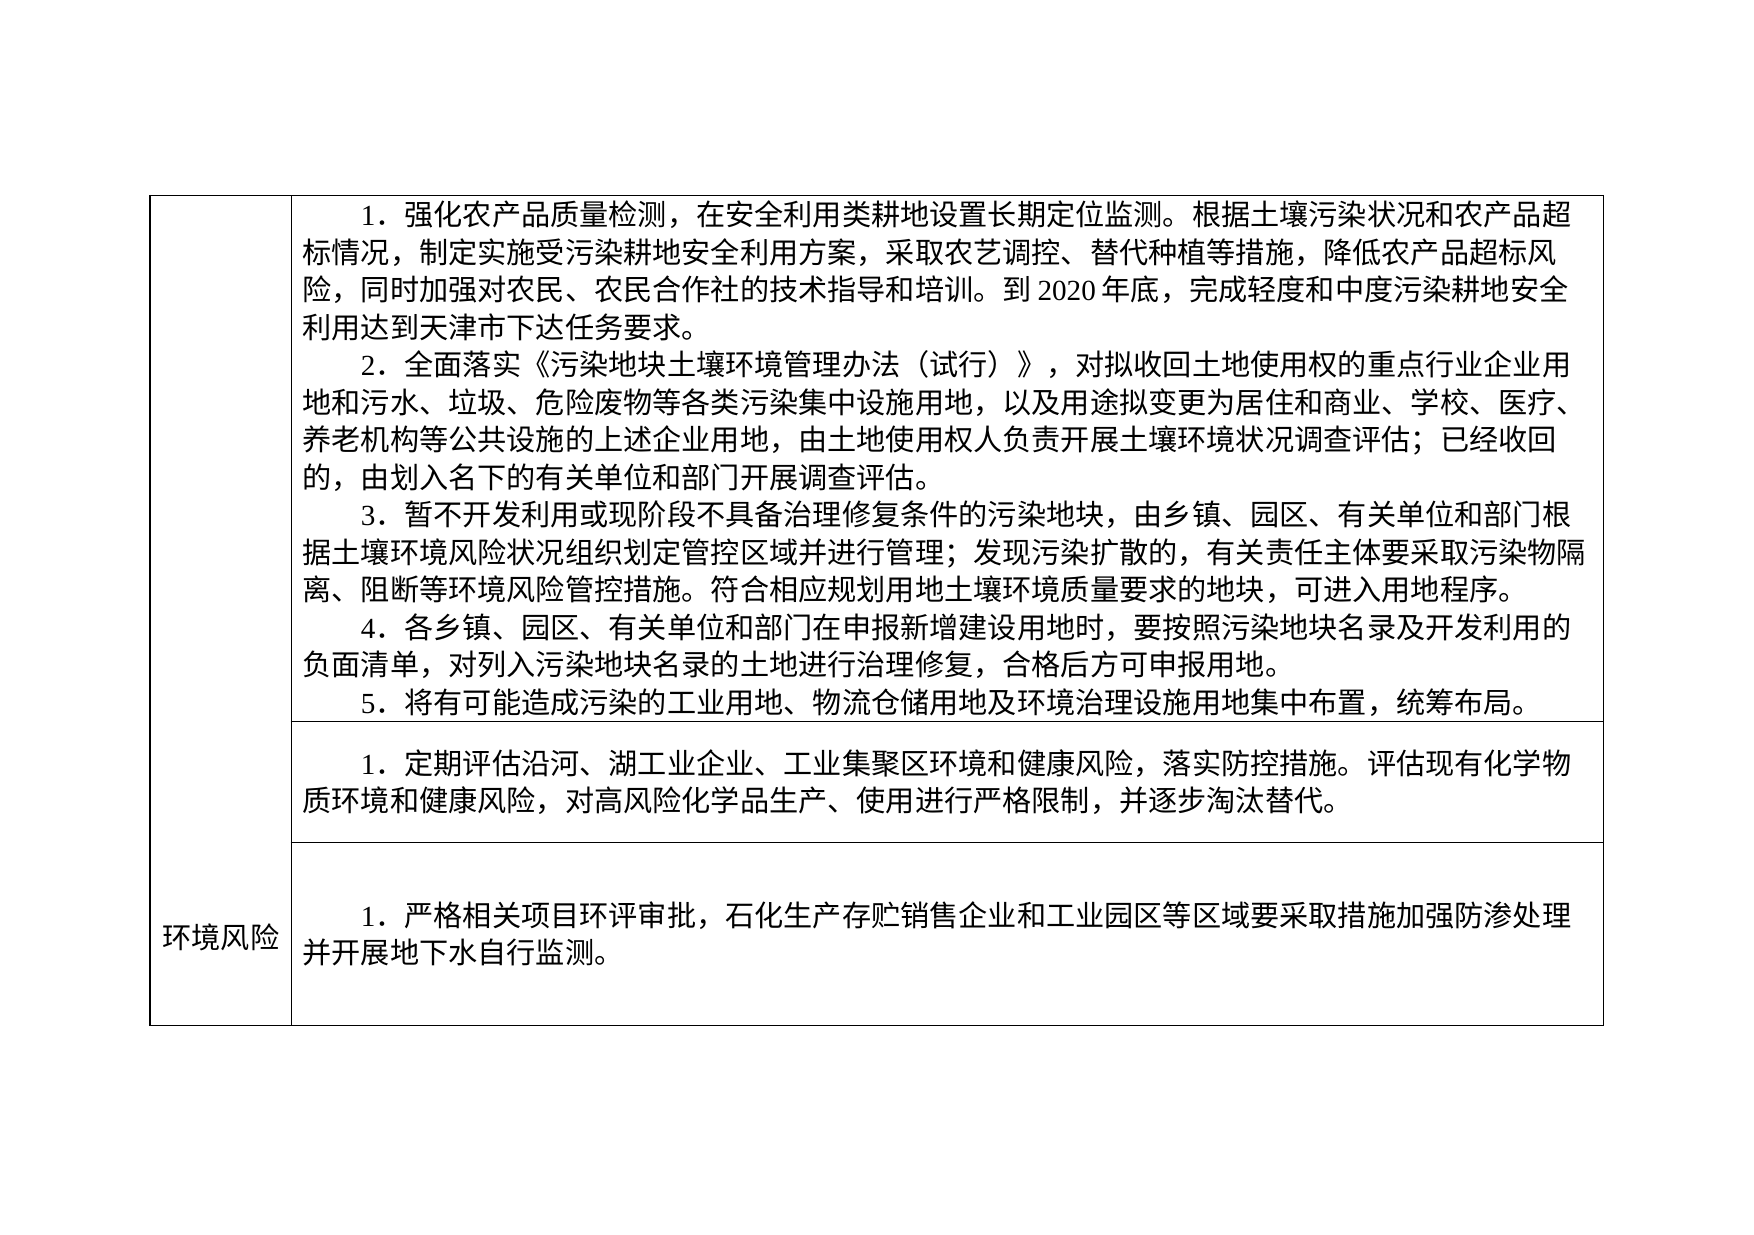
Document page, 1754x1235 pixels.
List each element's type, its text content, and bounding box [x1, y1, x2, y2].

table_cell 1．严格相关项目环评审批，石化生产存贮销售企业和工业园区等区域要采取措施加强防渗处理并开展地下水自行监测。 [292, 843, 1603, 1025]
table_cell 环境风险防控 环境风险防控 [151, 196, 291, 1025]
table_cell 1．定期评估沿河、湖工业企业、工业集聚区环境和健康风险，落实防控措施。评估现有化学物质环境和健康风险，对高风险化学品生产、使用进行严格限制，并逐步淘汰替代。 [292, 722, 1603, 842]
table_cell 1．强化农产品质量检测，在安全利用类耕地设置长期定位监测。根据土壤污染状况和农产品超标情况，制定实施受污染耕地安全利用方案，采取农艺调控、替代种植等措施，降低农产品超标风险，同时加强对农民、农民合作社的技术指导和培训。到2020年底，完成轻度和中度污染耕地安全利用达到天津市下达任务要求。 2．全面落实《污染地块土壤环境管理办法（试行）》，对拟收回土地使用权的重点行业企业用地和污水、垃圾、危险废物等各类污染集中设施用地，以及用途拟变更为居住和商业、学校、医疗、养老机构等公共设施的上述企业用地，由土地使用权人负责开展土壤环境状况调查评估；已经收回的，由划入名下的有关单位和部门开展调查评估。 3．暂不开发利用或现阶段不具备治理修复条件的污染地块，由乡镇、园区、有关单位和部门根据土壤环境风险状况组织划定管控区域并进行管理；发现污染扩散的，有关责任主体要采取污染物隔离、阻断等环境风险管控措施。符合相应规划用地土壤环境质量要求的地块，可进入用地程序。 4．各乡镇、园区、有关单位和部门在申报新增建设用地时，要按照污染地块名录及开发利用的负面清单，对列入污染地块名录的土地进行治理修复，合格后方可申报用地。 5．将有可能造成污染的工业用地、物流仓储用地及环境治理设施用地集中布置，统筹布局。 [292, 196, 1603, 721]
